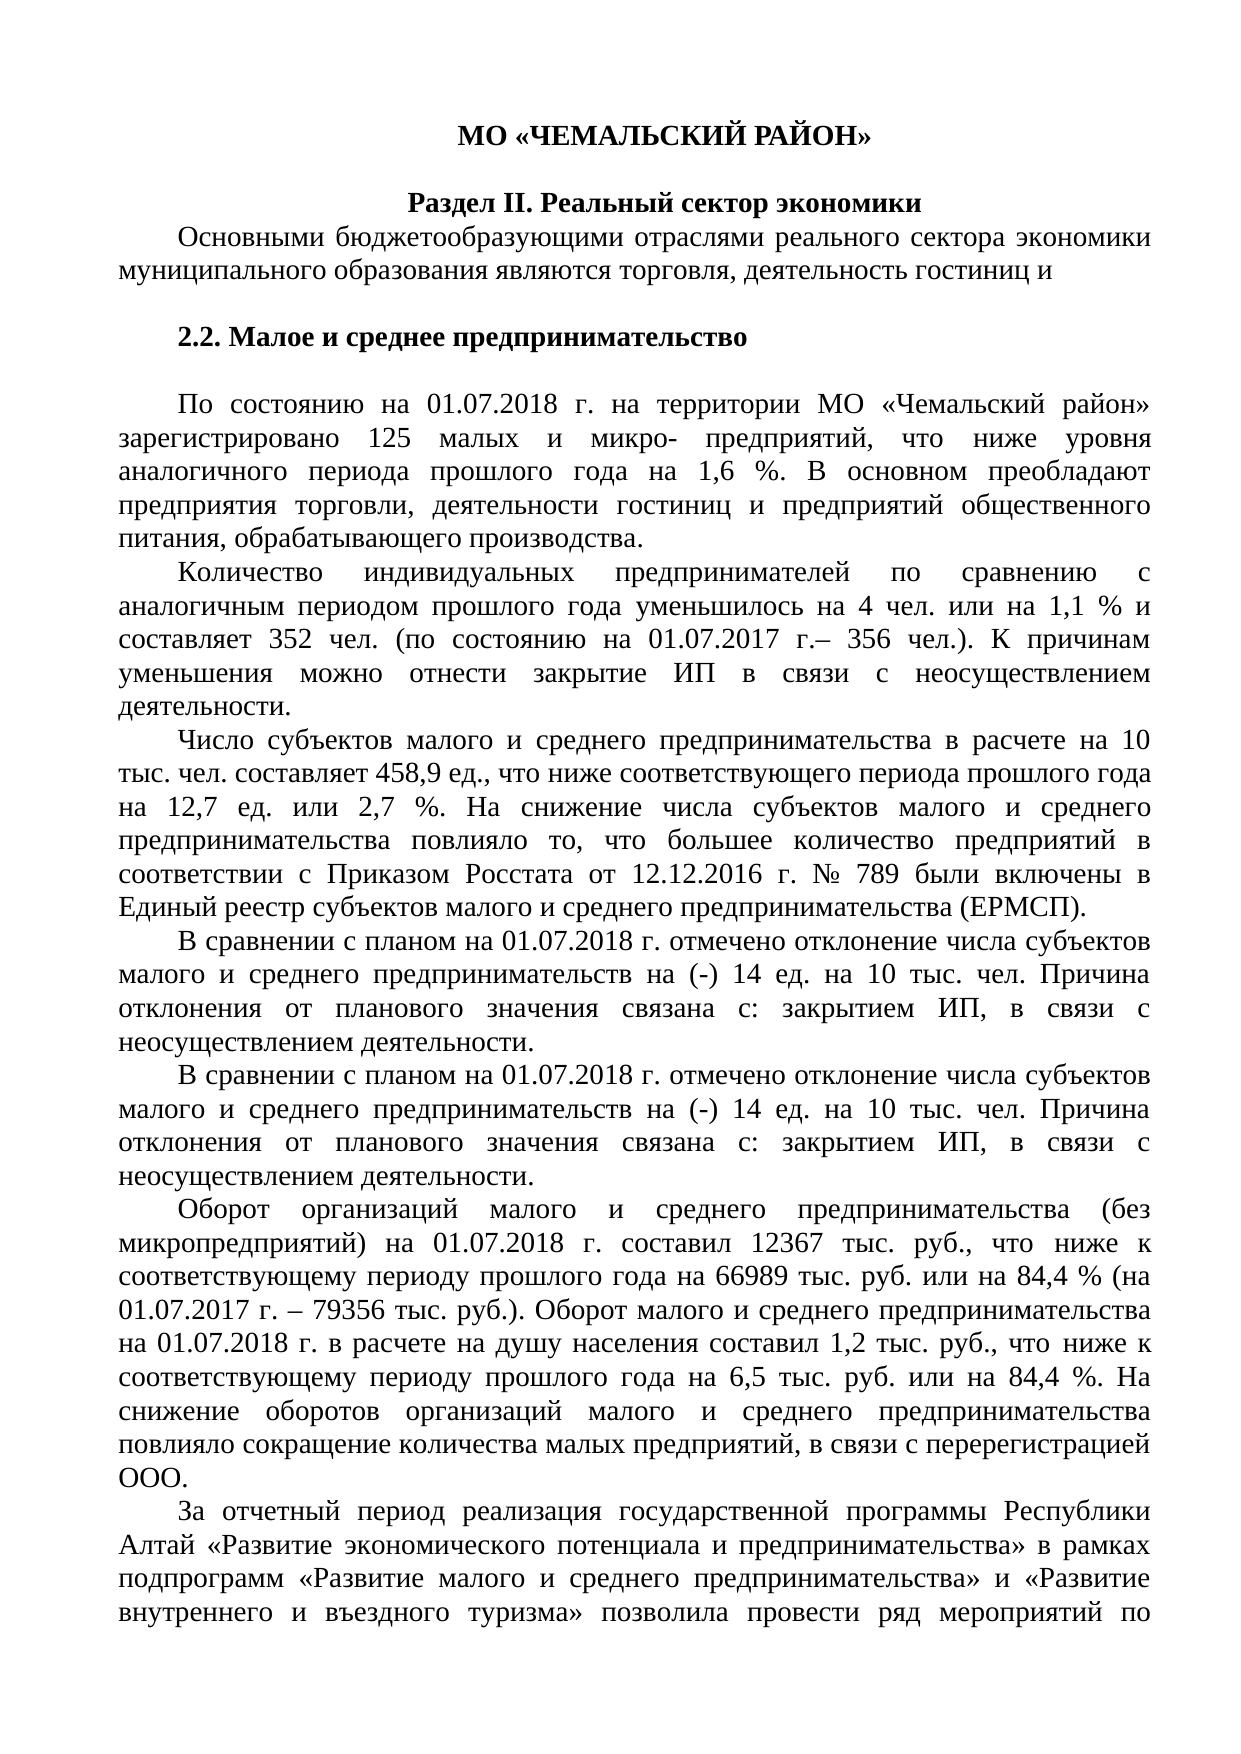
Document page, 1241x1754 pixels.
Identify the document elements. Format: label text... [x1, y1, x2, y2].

text Число субъектов малого и среднего предпринимательства в расчете на 10 тыс. чел. составляет 458,9 ед., что ниже соответствующего периода прошлого года на 12,7 ед. или 2,7 %. На снижение числа субъектов малого и среднего предпринимательства повлияло то, что большее количество предприятий в соответствии с Приказом Росстата от 12.12.2016 г. № 789 были включены в Единый реестр субъектов малого и среднего предпринимательства (ЕРМСП). [118, 722, 1152, 923]
text По состоянию на 01.07.2018 г. на территории МО «Чемальский район» зарегистрировано 125 малых и микро- предприятий, что ниже уровня аналогичного периода прошлого года на 1,6 %. В основном преобладают предприятия торговли, деятельности гостиниц и предприятий общественного питания, обрабатывающего производства. [118, 386, 1152, 554]
text Основными бюджетообразующими отраслями реального сектора экономики муниципального образования являются торговля, деятельность гостиниц и [118, 219, 1152, 286]
text 2.2. Малое и среднее предпринимательство [118, 319, 1152, 353]
text МО «ЧЕМАЛЬСКИЙ РАЙОН» [118, 118, 1152, 152]
text Количество индивидуальных предпринимателей по сравнению с аналогичным периодом прошлого года уменьшилось на 4 чел. или на 1,1 % и составляет 352 чел. (по состоянию на 01.07.2017 г.– 356 чел.). К причинам уменьшения можно отнести закрытие ИП в связи с неосуществлением деятельности. [118, 554, 1152, 722]
text В сравнении с планом на 01.07.2018 г. отмечено отклонение числа субъектов малого и среднего предпринимательств на (-) 14 ед. на 10 тыс. чел. Причина отклонения от планового значения связана с: закрытием ИП, в связи с неосуществлением деятельности. [118, 923, 1152, 1057]
text Оборот организаций малого и среднего предпринимательства (без микропредприятий) на 01.07.2018 г. составил 12367 тыс. руб., что ниже к соответствующему периоду прошлого года на 66989 тыс. руб. или на 84,4 % (на 01.07.2017 г. – 79356 тыс. руб.). Оборот малого и среднего предпринимательства на 01.07.2018 г. в расчете на душу населения составил 1,2 тыс. руб., что ниже к соответствующему периоду прошлого года на 6,5 тыс. руб. или на 84,4 %. На снижение оборотов организаций малого и среднего предпринимательства повлияло сокращение количества малых предприятий, в связи с перерегистрацией ООО. [118, 1191, 1152, 1493]
text Раздел II. Реальный сектор экономики [118, 185, 1152, 219]
text В сравнении с планом на 01.07.2018 г. отмечено отклонение числа субъектов малого и среднего предпринимательств на (-) 14 ед. на 10 тыс. чел. Причина отклонения от планового значения связана с: закрытием ИП, в связи с неосуществлением деятельности. [118, 1057, 1152, 1191]
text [118, 1493, 1152, 1627]
